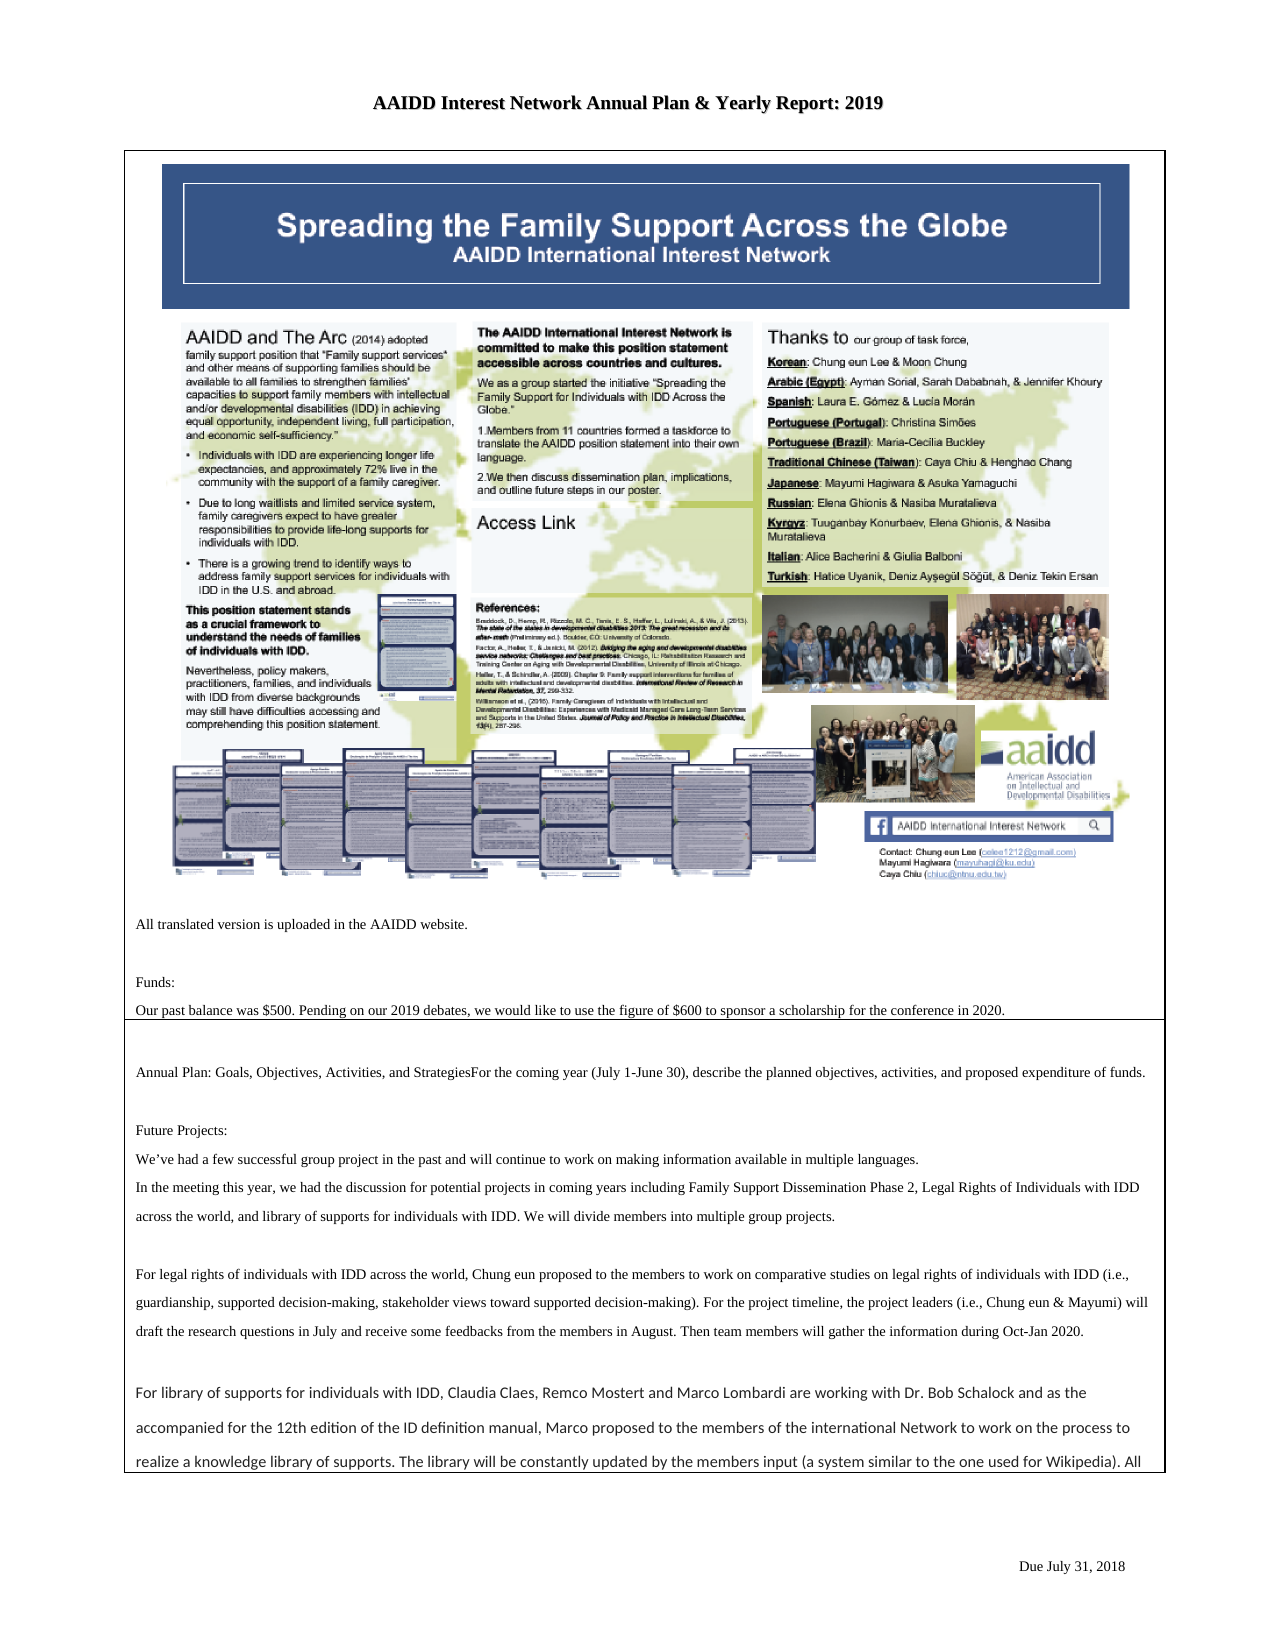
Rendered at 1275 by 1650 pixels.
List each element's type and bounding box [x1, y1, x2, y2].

table_cell [125, 151, 1164, 1019]
table_cell [125, 1020, 1164, 1472]
picture [148, 151, 1141, 899]
